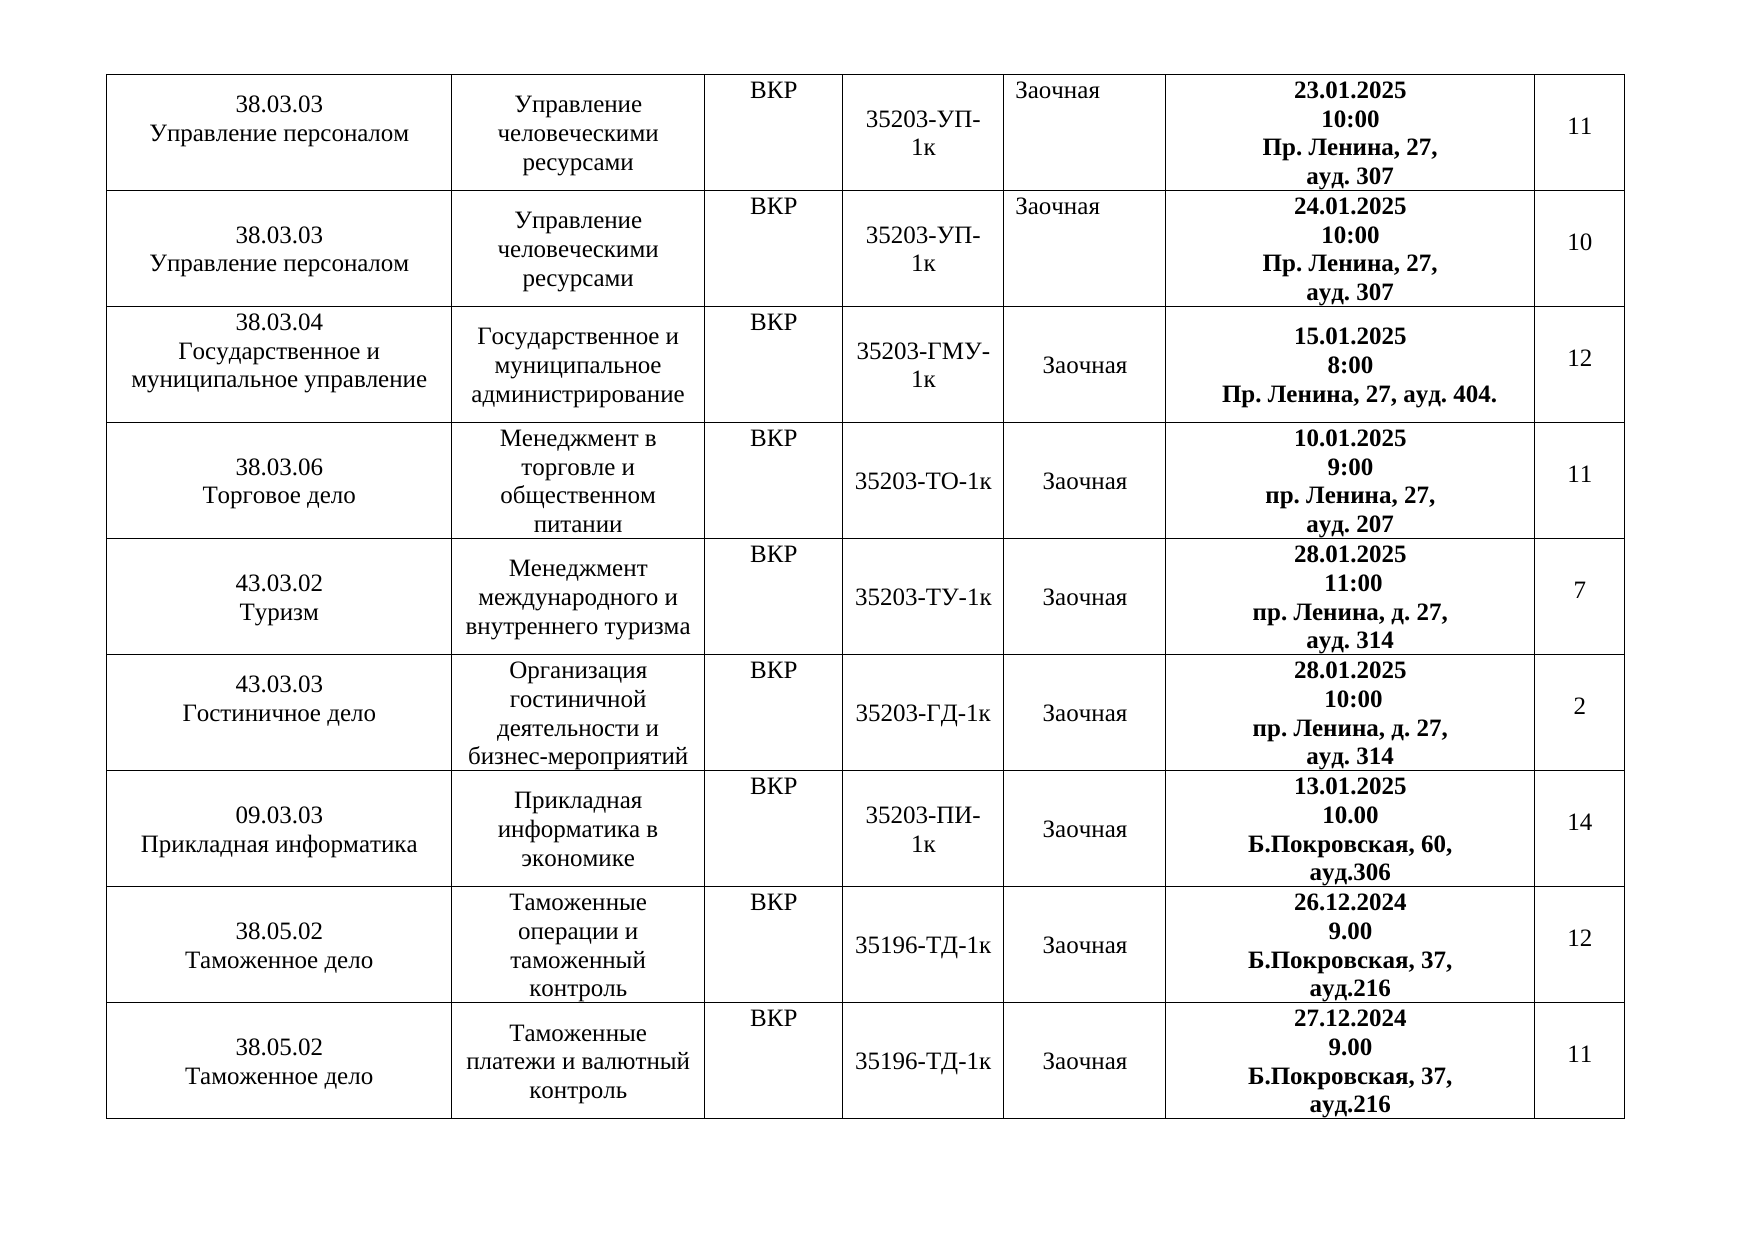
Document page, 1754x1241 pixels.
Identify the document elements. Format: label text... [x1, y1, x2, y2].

table_cell 24.01.2025 10:00 Пр. Ленина, 27, ауд. 307 [1166, 191, 1534, 306]
table_cell 11 [1535, 75, 1624, 190]
table_cell ВКР [705, 655, 842, 770]
table_cell 12 [1535, 887, 1624, 1002]
table_cell 35196-ТД-1к [843, 1003, 1003, 1118]
table_cell Заочная [1004, 423, 1165, 538]
table_cell 15.01.2025 8:00 Пр. Ленина, 27, ауд. 404. [1166, 307, 1534, 422]
table_cell 38.03.04 Государственное и муниципальное управление [107, 307, 451, 422]
table_cell 28.01.2025 11:00 пр. Ленина, д. 27, ауд. 314 [1166, 539, 1534, 654]
table_cell 38.05.02 Таможенное дело [107, 1003, 451, 1118]
table_cell Заочная [1004, 771, 1165, 886]
table_cell Заочная [1004, 539, 1165, 654]
table_cell ВКР [705, 75, 842, 190]
table_cell Заочная [1004, 75, 1165, 190]
table_cell ВКР [705, 423, 842, 538]
table_cell 14 [1535, 771, 1624, 886]
table_cell 12 [1535, 307, 1624, 422]
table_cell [452, 75, 704, 190]
table_cell Заочная [1004, 1003, 1165, 1118]
table_cell 35203-ГМУ-1к [843, 307, 1003, 422]
table_cell 43.03.02 Туризм [107, 539, 451, 654]
table_cell 38.03.06 Торговое дело [107, 423, 451, 538]
table_cell Менеджмент международного и внутреннего туризма [452, 539, 704, 654]
table_cell ВКР [705, 771, 842, 886]
table_cell 11 [1535, 1003, 1624, 1118]
table_cell 28.01.2025 10:00 пр. Ленина, д. 27, ауд. 314 [1166, 655, 1534, 770]
table_cell 13.01.2025 10.00 Б.Покровская, 60, ауд.306 [1166, 771, 1534, 886]
table_cell 35203-УП-1к [843, 75, 1003, 190]
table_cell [107, 75, 451, 190]
table_cell Таможенные операции и таможенный контроль [452, 887, 704, 1002]
table_cell ВКР [705, 887, 842, 1002]
table_cell 38.03.03 Управление персоналом [107, 191, 451, 306]
table_cell 35203-ТУ-1к [843, 539, 1003, 654]
table_cell 35203-ГД-1к [843, 655, 1003, 770]
table_cell Заочная [1004, 887, 1165, 1002]
table_cell Государственное и муниципальное администрирование [452, 307, 704, 422]
table_cell Заочная [1004, 655, 1165, 770]
table_cell 35203-УП-1к [843, 191, 1003, 306]
table_cell 2 [1535, 655, 1624, 770]
table_cell 35203-ПИ-1к [843, 771, 1003, 886]
table_cell 35203-ТО-1к [843, 423, 1003, 538]
table_cell 27.12.2024 9.00 Б.Покровская, 37, ауд.216 [1166, 1003, 1534, 1118]
table_cell ВКР [705, 307, 842, 422]
table_cell Заочная [1004, 191, 1165, 306]
table_cell ВКР [705, 1003, 842, 1118]
table_cell ВКР [705, 539, 842, 654]
table_cell Организация гостиничной деятельности и бизнес-мероприятий [452, 655, 704, 770]
table_cell 26.12.2024 9.00 Б.Покровская, 37, ауд.216 [1166, 887, 1534, 1002]
table_cell 38.05.02 Таможенное дело [107, 887, 451, 1002]
table_cell 7 [1535, 539, 1624, 654]
table_cell Таможенные платежи и валютный контроль [452, 1003, 704, 1118]
table_cell Заочная [1004, 307, 1165, 422]
table_cell Управление человеческими ресурсами [452, 191, 704, 306]
table_cell Менеджмент в торговле и общественном питании [452, 423, 704, 538]
table_cell 11 [1535, 423, 1624, 538]
table_cell 09.03.03 Прикладная информатика [107, 771, 451, 886]
table_cell 23.01.2025 10:00 Пр. Ленина, 27, ауд. 307 [1166, 75, 1534, 190]
table_cell 10.01.2025 9:00 пр. Ленина, 27, ауд. 207 [1166, 423, 1534, 538]
table_cell 10 [1535, 191, 1624, 306]
table_cell 35196-ТД-1к [843, 887, 1003, 1002]
table_cell Прикладная информатика в экономике [452, 771, 704, 886]
table_cell ВКР [705, 191, 842, 306]
table_cell 43.03.03 Гостиничное дело [107, 655, 451, 770]
